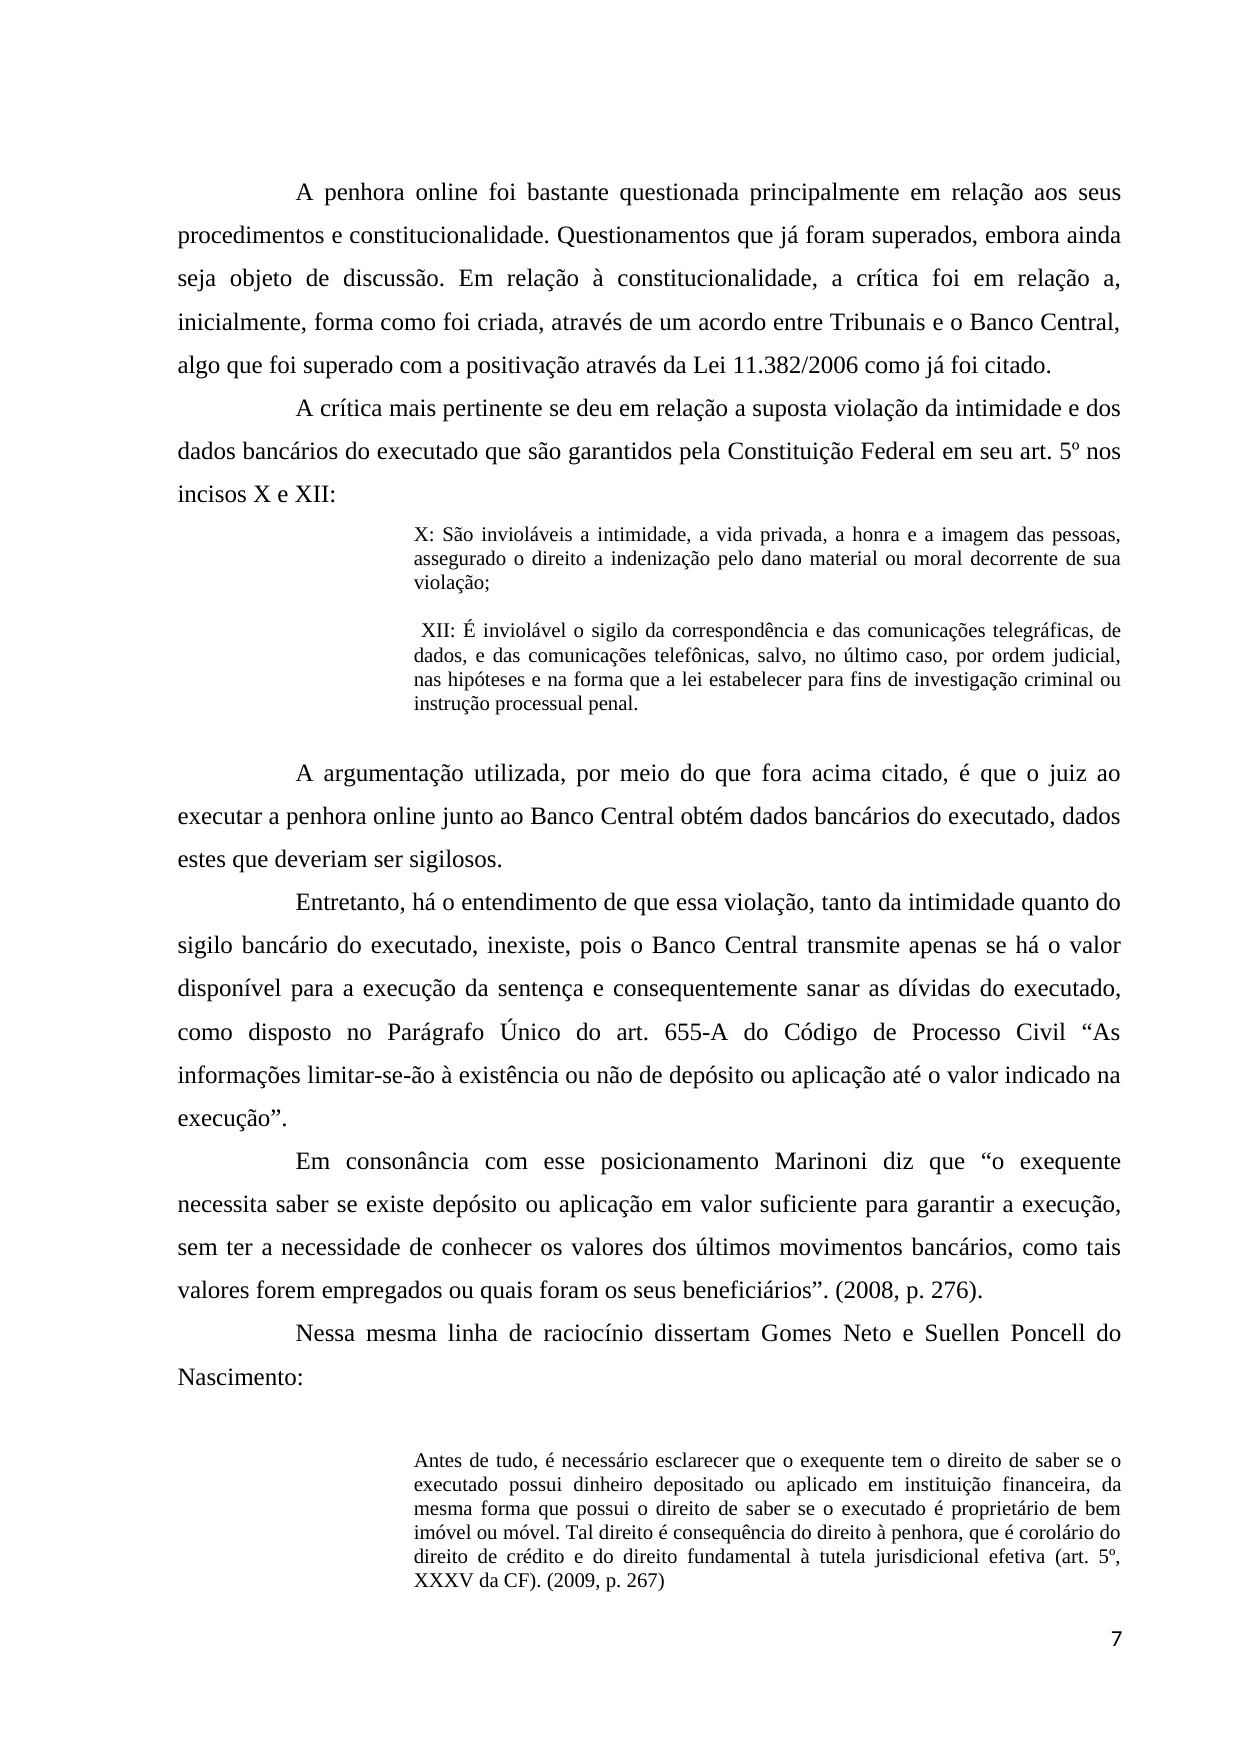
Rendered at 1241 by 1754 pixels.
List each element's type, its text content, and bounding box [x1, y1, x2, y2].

text X: São invioláveis a intimidade, a vida privada, a honra e a imagem das pessoas, assegurado o direito a indenização pelo dano material ou moral decorrente de sua violação; [413, 522, 1122, 594]
text A penhora online foi bastante questionada principalmente em relação aos seus procedimentos e constitucionalidade. Questionamentos que já foram superados, embora ainda seja objeto de discussão. Em relação à constitucionalidade, a crítica foi em relação a, inicialmente, forma como foi criada, através de um acordo entre Tribunais e o Banco Central, algo que foi superado com a positivação através da Lei 11.382/2006 como já foi citado. [177, 177, 1122, 378]
text A crítica mais pertinente se deu em relação a suposta violação da intimidade e dos dados bancários do executado que são garantidos pela Constituição Federal em seu art. 5º nos incisos X e XII: [177, 393, 1122, 508]
text Antes de tudo, é necessário esclarecer que o exequente tem o direito de saber se o executado possui dinheiro depositado ou aplicado em instituição financeira, da mesma forma que possui o direito de saber se o executado é proprietário de bem imóvel ou móvel. Tal direito é consequência do direito à penhora, que é corolário do direito de crédito e do direito fundamental à tutela jurisdicional efetiva (art. 5º, XXXV da CF). (2009, p. 267) [413, 1448, 1122, 1592]
text Nessa mesma linha de raciocínio dissertam Gomes Neto e Suellen Poncell do Nascimento: [177, 1318, 1122, 1390]
text Entretanto, há o entendimento de que essa violação, tanto da intimidade quanto do sigilo bancário do executado, inexiste, pois o Banco Central transmite apenas se há o valor disponível para a execução da sentença e consequentemente sanar as dívidas do executado, como disposto no Parágrafo Único do art. 655-A do Código de Processo Civil “As informações limitar-se-ão à existência ou não de depósito ou aplicação até o valor indicado na execução”. [177, 887, 1122, 1132]
text XII: É inviolável o sigilo da correspondência e das comunicações telegráficas, de dados, e das comunicações telefônicas, salvo, no último caso, por ordem judicial, nas hipóteses e na forma que a lei estabelecer para fins de investigação criminal ou instrução processual penal. [413, 618, 1122, 715]
text A argumentação utilizada, por meio do que fora acima citado, é que o juiz ao executar a penhora online junto ao Banco Central obtém dados bancários do executado, dados estes que deveriam ser sigilosos. [177, 758, 1122, 873]
text Em consonância com esse posicionamento Marinoni diz que “o exequente necessita saber se existe depósito ou aplicação em valor suficiente para garantir a execução, sem ter a necessidade de conhecer os valores dos últimos movimentos bancários, como tais valores forem empregados ou quais foram os seus beneficiários”. (2008, p. 276). [177, 1146, 1122, 1304]
